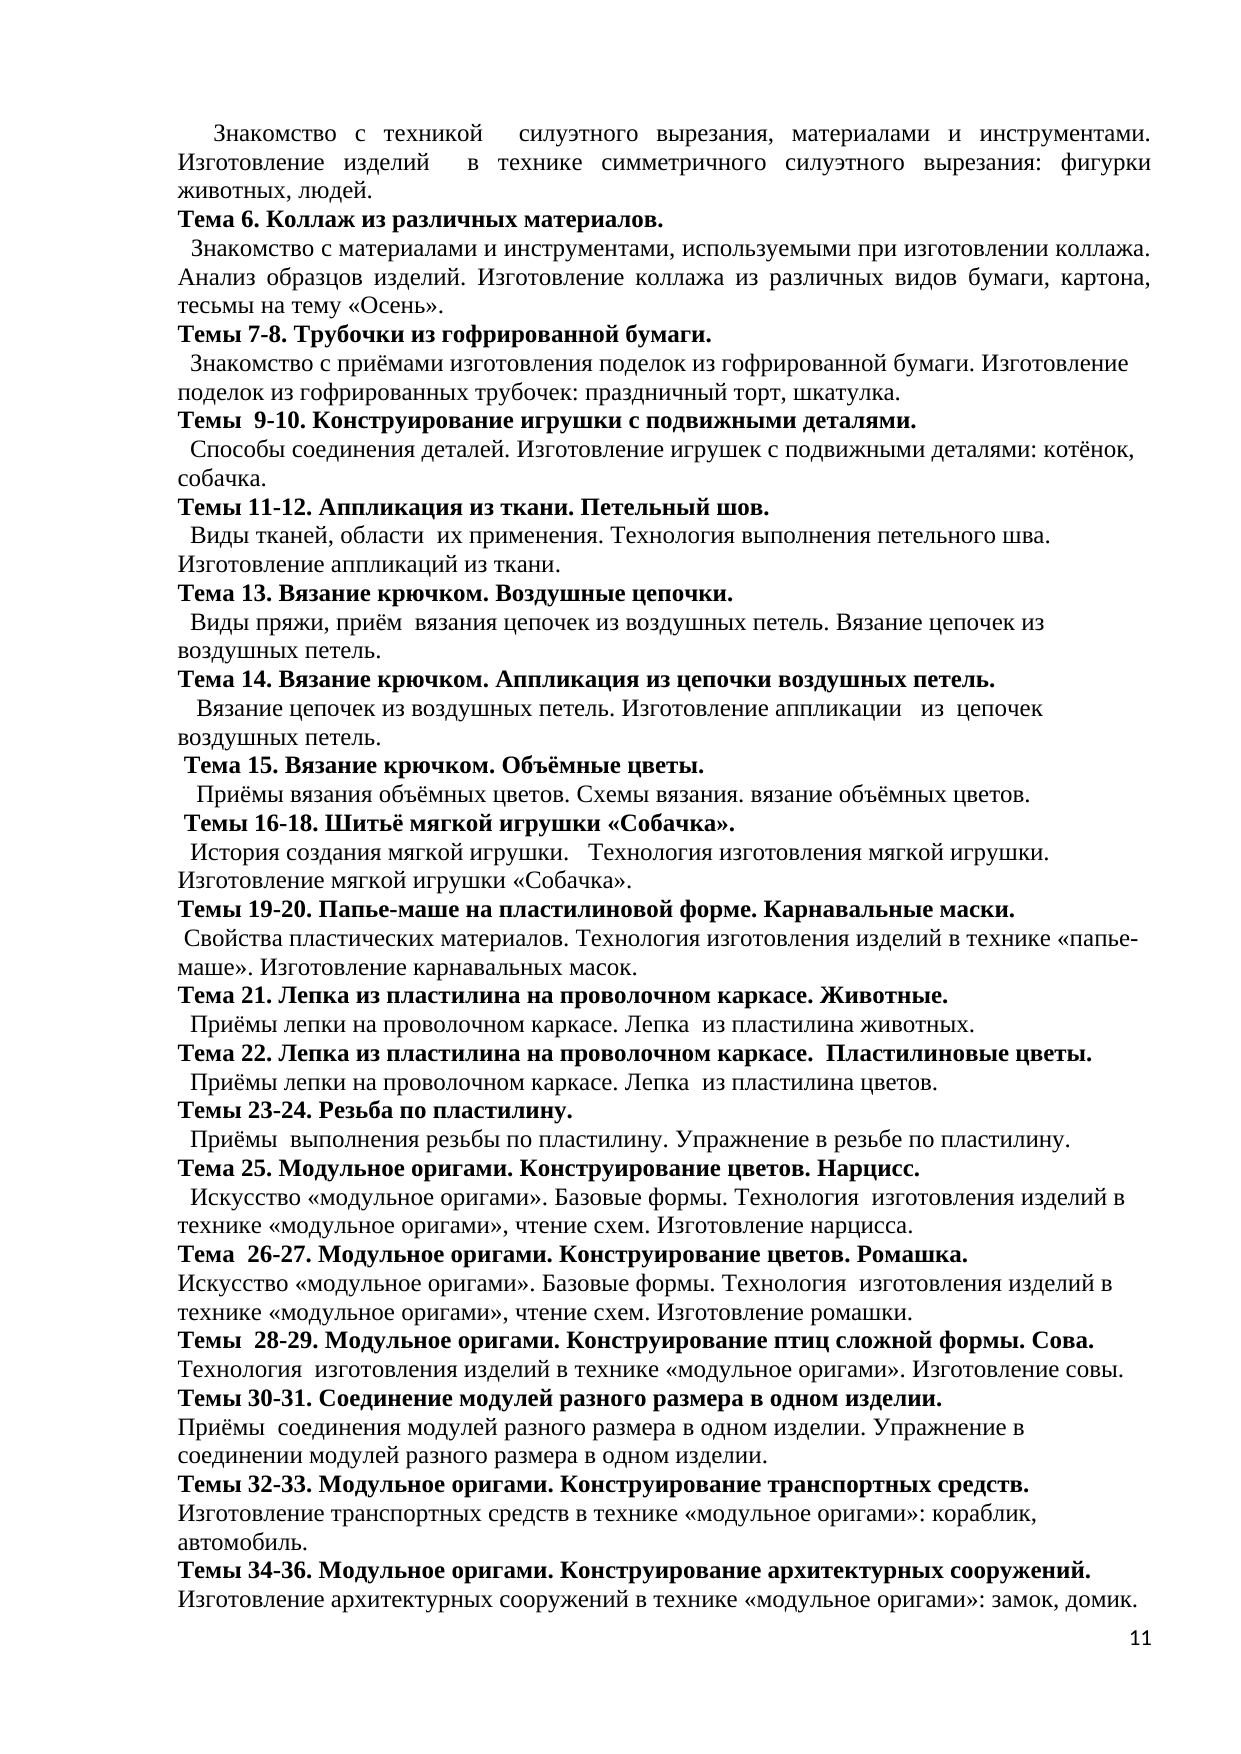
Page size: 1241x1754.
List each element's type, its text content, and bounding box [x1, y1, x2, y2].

text Знакомство с техникой силуэтного вырезания, материалами и инструментами. Изготовление изделий в технике симметричного силуэтного вырезания: фигурки животных, людей. [177, 118, 1152, 204]
text Искусство «модульное оригами». Базовые формы. Технология изготовления изделий в технике «модульное оригами», чтение схем. Изготовление ромашки. [177, 1268, 1152, 1326]
text Способы соединения деталей. Изготовление игрушек с подвижными деталями: котёнок, собачка. [177, 434, 1152, 492]
text Искусство «модульное оригами». Базовые формы. Технология изготовления изделий в технике «модульное оригами», чтение схем. Изготовление нарцисса. [177, 1182, 1152, 1239]
text Темы 7-8. Трубочки из гофрированной бумаги. [177, 319, 1152, 348]
text Темы 19-20. Папье-маше на пластилиновой форме. Карнавальные маски. [177, 894, 1152, 923]
text Вязание цепочек из воздушных петель. Изготовление аппликации из цепочек воздушных петель. [177, 693, 1152, 751]
text Тема 26-27. Модульное оригами. Конструирование цветов. Ромашка. [177, 1239, 1152, 1268]
text Приёмы выполнения резьбы по пластилину. Упражнение в резьбе по пластилину. [177, 1124, 1152, 1153]
text Тема 22. Лепка из пластилина на проволочном каркасе. Пластилиновые цветы. [177, 1038, 1152, 1067]
text Знакомство с материалами и инструментами, используемыми при изготовлении коллажа. Анализ образцов изделий. Изготовление коллажа из различных видов бумаги, картона, тесьмы на тему «Осень». [177, 233, 1152, 319]
text Темы 16-18. Шитьё мягкой игрушки «Собачка». [177, 808, 1152, 837]
text Виды пряжи, приём вязания цепочек из воздушных петель. Вязание цепочек из воздушных петель. [177, 607, 1152, 664]
text Знакомство с приёмами изготовления поделок из гофрированной бумаги. Изготовление поделок из гофрированных трубочек: праздничный торт, шкатулка. [177, 348, 1152, 406]
text Тема 6. Коллаж из различных материалов. [177, 204, 1152, 233]
text Темы 23-24. Резьба по пластилину. [177, 1096, 1152, 1124]
text Темы 30-31. Соединение модулей разного размера в одном изделии. [177, 1383, 1152, 1412]
text Тема 13. Вязание крючком. Воздушные цепочки. [177, 578, 1152, 607]
text Темы 28-29. Модульное оригами. Конструирование птиц сложной формы. Сова. [177, 1326, 1152, 1354]
text Темы 11-12. Аппликация из ткани. Петельный шов. [177, 492, 1152, 521]
text Тема 14. Вязание крючком. Аппликация из цепочки воздушных петель. [177, 664, 1152, 693]
text Технология изготовления изделий в технике «модульное оригами». Изготовление совы. [177, 1354, 1152, 1383]
text Тема 25. Модульное оригами. Конструирование цветов. Нарцисс. [177, 1153, 1152, 1182]
text Свойства пластических материалов. Технология изготовления изделий в технике «папье-маше». Изготовление карнавальных масок. [177, 923, 1152, 981]
text Приёмы соединения модулей разного размера в одном изделии. Упражнение в соединении модулей разного размера в одном изделии. [177, 1412, 1152, 1469]
text Темы 34-36. Модульное оригами. Конструирование архитектурных сооружений. [177, 1556, 1152, 1584]
text Темы 32-33. Модульное оригами. Конструирование транспортных средств. [177, 1469, 1152, 1498]
text Приёмы лепки на проволочном каркасе. Лепка из пластилина животных. [177, 1009, 1152, 1038]
text Темы 9-10. Конструирование игрушки с подвижными деталями. [177, 406, 1152, 434]
text Тема 15. Вязание крючком. Объёмные цветы. [177, 751, 1152, 779]
text Приёмы лепки на проволочном каркасе. Лепка из пластилина цветов. [177, 1067, 1152, 1096]
text Виды тканей, области их применения. Технология выполнения петельного шва. Изготовление аппликаций из ткани. [177, 521, 1152, 578]
text Приёмы вязания объёмных цветов. Схемы вязания. вязание объёмных цветов. [177, 779, 1152, 808]
text Изготовление архитектурных сооружений в технике «модульное оригами»: замок, домик. [177, 1584, 1152, 1613]
text Изготовление транспортных средств в технике «модульное оригами»: кораблик, автомобиль. [177, 1498, 1152, 1556]
text Тема 21. Лепка из пластилина на проволочном каркасе. Животные. [177, 981, 1152, 1009]
text История создания мягкой игрушки. Технология изготовления мягкой игрушки. Изготовление мягкой игрушки «Собачка». [177, 837, 1152, 894]
